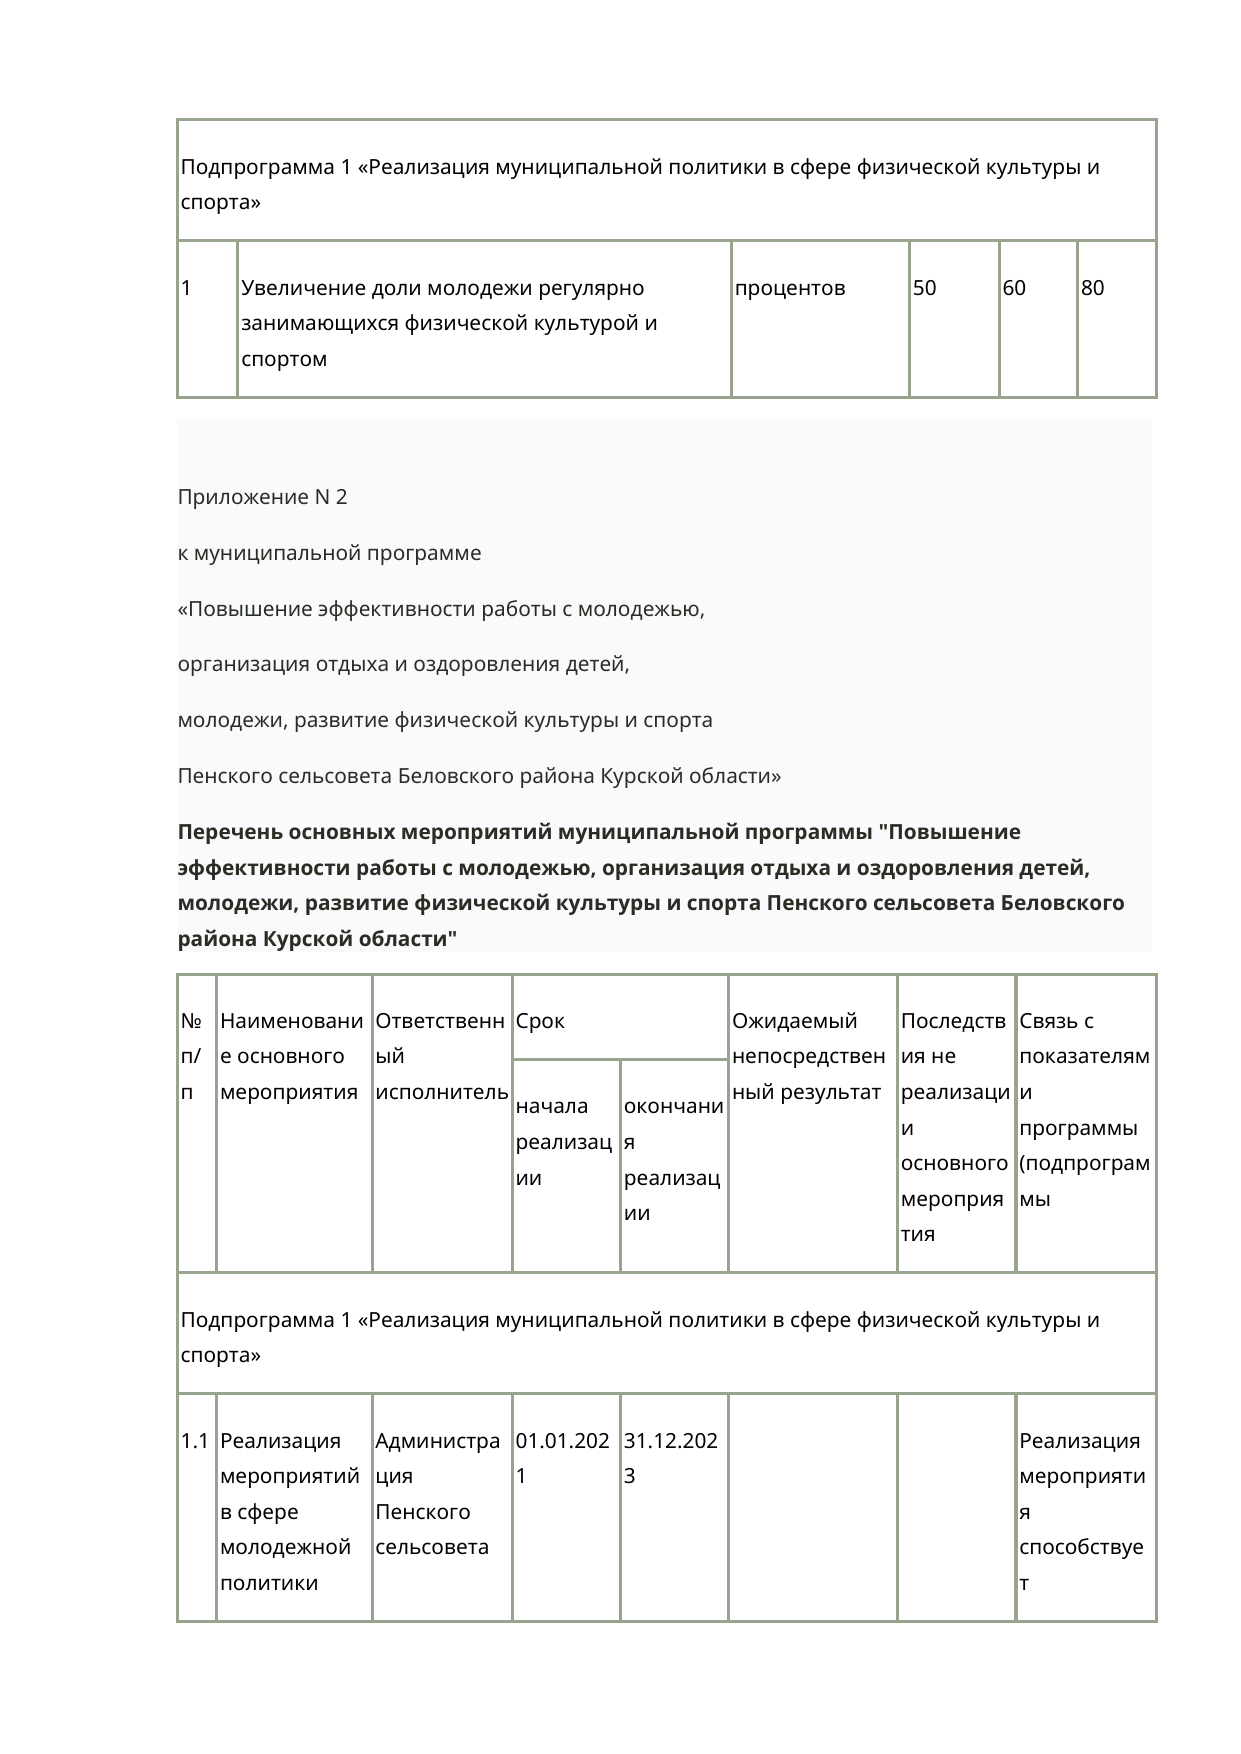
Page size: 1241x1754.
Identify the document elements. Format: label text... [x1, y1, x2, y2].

table_header Срок [514, 976, 727, 1058]
text «Повышение эффективности работы с молодежью, [177, 587, 1152, 622]
text Перечень основных мероприятий муниципальной программы "Повышение эффективности работы с молодежью, организация отдыха и оздоровления детей, молодежи, развитие физической культуры и спорта Пенского сельсовета Беловского района Курской области" [177, 810, 1152, 952]
table_cell 1.1 [179, 1395, 215, 1620]
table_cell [1018, 1395, 1155, 1620]
table_cell 80 [1079, 242, 1155, 396]
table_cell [239, 242, 730, 396]
table_cell Подпрограмма 1 «Реализация муниципальной политики в сфере физической культуры и спорта» [179, 121, 1155, 239]
table_cell [730, 1395, 896, 1620]
text организация отдыха и оздоровления детей, [177, 642, 1152, 678]
table_cell 1 [179, 242, 236, 396]
table_header Ожидаемый непосредственный результат [730, 976, 896, 1271]
table_cell Подпрограмма 1 «Реализация муниципальной политики в сфере физической культуры и спорта» [179, 1274, 1155, 1392]
table_cell 50 [911, 242, 998, 396]
table_cell 01.01.2021 [514, 1395, 619, 1620]
table_header Связь с показателями программы (подпрограммы [1018, 976, 1155, 1271]
table_header Наименование основного мероприятия [218, 976, 371, 1271]
text Приложение N 2 [177, 475, 1152, 511]
table_cell начала реализации [514, 1061, 619, 1271]
text Пенского сельсовета Беловского района Курской области» [177, 754, 1152, 790]
text молодежи, развитие физической культуры и спорта [177, 698, 1152, 734]
table_cell окончания реализации [622, 1061, 727, 1271]
table_header Последствия не реализации основного мероприятия [899, 976, 1014, 1271]
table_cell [374, 1395, 511, 1620]
table_header Ответственный исполнитель [374, 976, 511, 1271]
table_cell 60 [1001, 242, 1076, 396]
table_header № п/п [179, 976, 215, 1271]
text к муниципальной программе [177, 531, 1152, 566]
table_cell [899, 1395, 1014, 1620]
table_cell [218, 1395, 371, 1620]
table_cell 31.12.2023 [622, 1395, 727, 1620]
table_cell процентов [733, 242, 908, 396]
